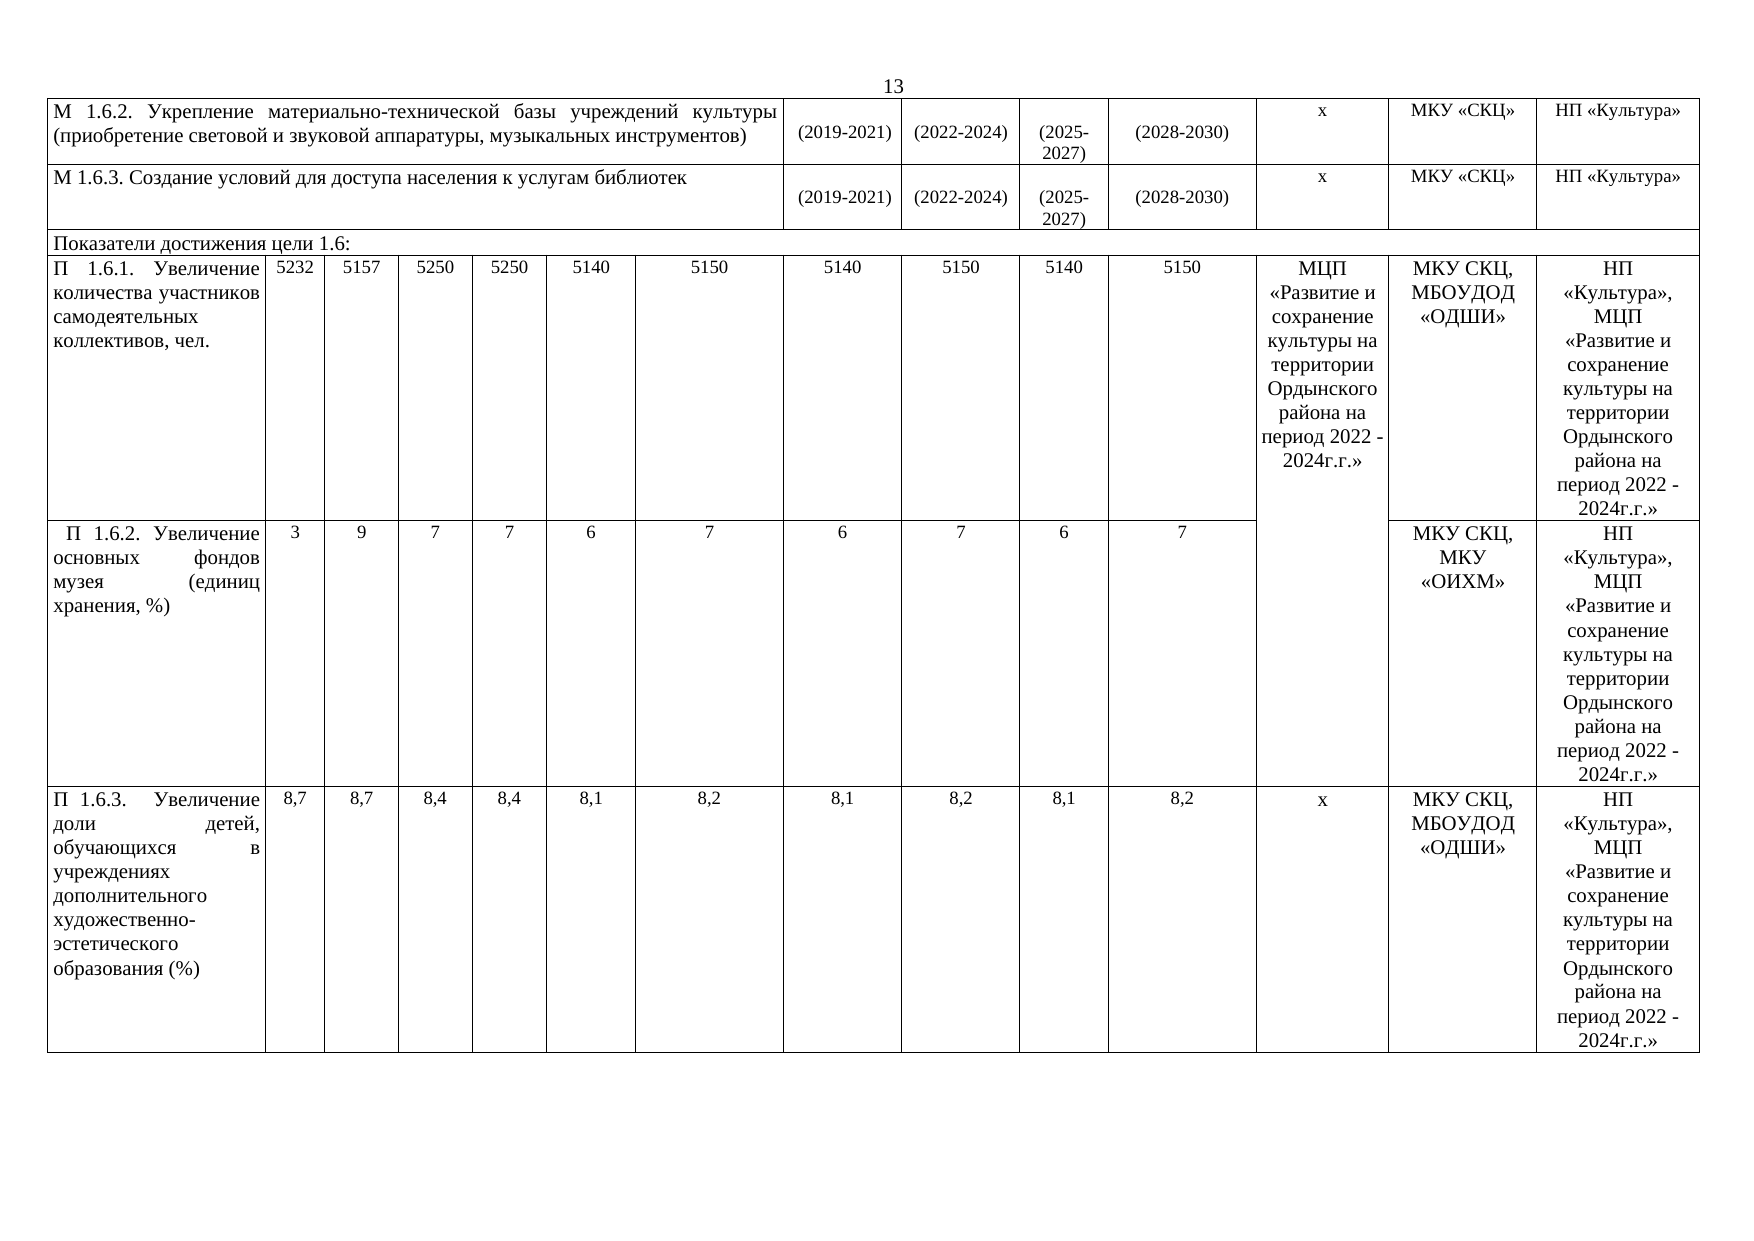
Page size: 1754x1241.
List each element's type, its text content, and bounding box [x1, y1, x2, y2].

table_cell 8,1 [1020, 787, 1108, 1052]
table_cell х [1257, 165, 1388, 229]
table_cell МКУ СКЦ, МБОУДОД «ОДШИ» [1389, 256, 1536, 520]
table_cell П 1.6.1. Увеличение количества участников самодеятельных коллективов, чел. [48, 256, 265, 520]
table_cell 5157 [325, 256, 398, 520]
table_cell 5150 [636, 256, 783, 520]
table_cell 8,7 [266, 787, 324, 1052]
table_cell МКУ «СКЦ» [1389, 99, 1536, 164]
table_cell П 1.6.2. Увеличение основных фондов музея (единиц хранения, %) [48, 521, 265, 786]
table_cell 5140 [547, 256, 635, 520]
table_cell МЦП «Развитие и сохранение культуры на территории Ордынского района на период 2022 -2024г.г.» [1257, 256, 1388, 786]
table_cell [1537, 787, 1699, 1052]
table_cell 5140 [784, 256, 901, 520]
table_cell 7 [399, 521, 472, 786]
table_cell (2022-2024) [902, 165, 1019, 229]
table_cell (2022-2024) [902, 99, 1019, 164]
table_cell 8,1 [784, 787, 901, 1052]
table_cell (2025-2027) [1020, 99, 1108, 164]
table_cell 5250 [473, 256, 546, 520]
table_cell х [1257, 787, 1388, 1052]
table_cell (2019-2021) [784, 165, 901, 229]
table_cell х [1257, 99, 1388, 164]
table_cell 3 [266, 521, 324, 786]
table_cell 8,2 [902, 787, 1019, 1052]
table_cell МКУ «СКЦ» [1389, 165, 1536, 229]
table_cell 7 [902, 521, 1019, 786]
table_cell 8,4 [473, 787, 546, 1052]
table_cell 8,2 [636, 787, 783, 1052]
table_cell 8,4 [399, 787, 472, 1052]
table_cell Показатели достижения цели 1.6: [48, 230, 1699, 254]
table_cell 9 [325, 521, 398, 786]
table_cell 5232 [266, 256, 324, 520]
table_cell 6 [547, 521, 635, 786]
table_cell МКУ СКЦ, МБОУДОД «ОДШИ» [1389, 787, 1536, 1052]
table_cell МКУ СКЦ, МКУ «ОИХМ» [1389, 521, 1536, 786]
table_cell 6 [1020, 521, 1108, 786]
table_cell НП «Культура», МЦП «Развитие и сохранение культуры на территории Ордынского района на период 2022 -2024г.г.» [1537, 256, 1699, 520]
table_cell 7 [636, 521, 783, 786]
table_cell 8,1 [547, 787, 635, 1052]
table_cell НП «Культура» [1537, 99, 1699, 164]
table_cell (2019-2021) [784, 99, 901, 164]
table_cell 5150 [902, 256, 1019, 520]
table_cell 7 [1109, 521, 1256, 786]
table_cell 5150 [1109, 256, 1256, 520]
table_cell 7 [473, 521, 546, 786]
table_cell 5250 [399, 256, 472, 520]
table_cell М 1.6.3. Создание условий для доступа населения к услугам библиотек [48, 165, 783, 229]
table_cell НП «Культура», МЦП «Развитие и сохранение культуры на территории Ордынского района на период 2022 -2024г.г.» [1537, 521, 1699, 786]
table_cell (2028-2030) [1109, 165, 1256, 229]
table_cell М 1.6.2. Укрепление материально-технической базы учреждений культуры (приобретение световой и звуковой аппаратуры, музыкальных инструментов) [48, 99, 783, 164]
table_cell НП «Культура» [1537, 165, 1699, 229]
table_cell 5140 [1020, 256, 1108, 520]
table_cell 6 [784, 521, 901, 786]
table_cell 8,2 [1109, 787, 1256, 1052]
table_cell (2028-2030) [1109, 99, 1256, 164]
table_cell П 1.6.3. Увеличение доли детей, обучающихся в учреждениях дополнительного художественно-эстетического образования (%) [48, 787, 265, 1052]
table_cell (2025-2027) [1020, 165, 1108, 229]
table_cell 8,7 [325, 787, 398, 1052]
